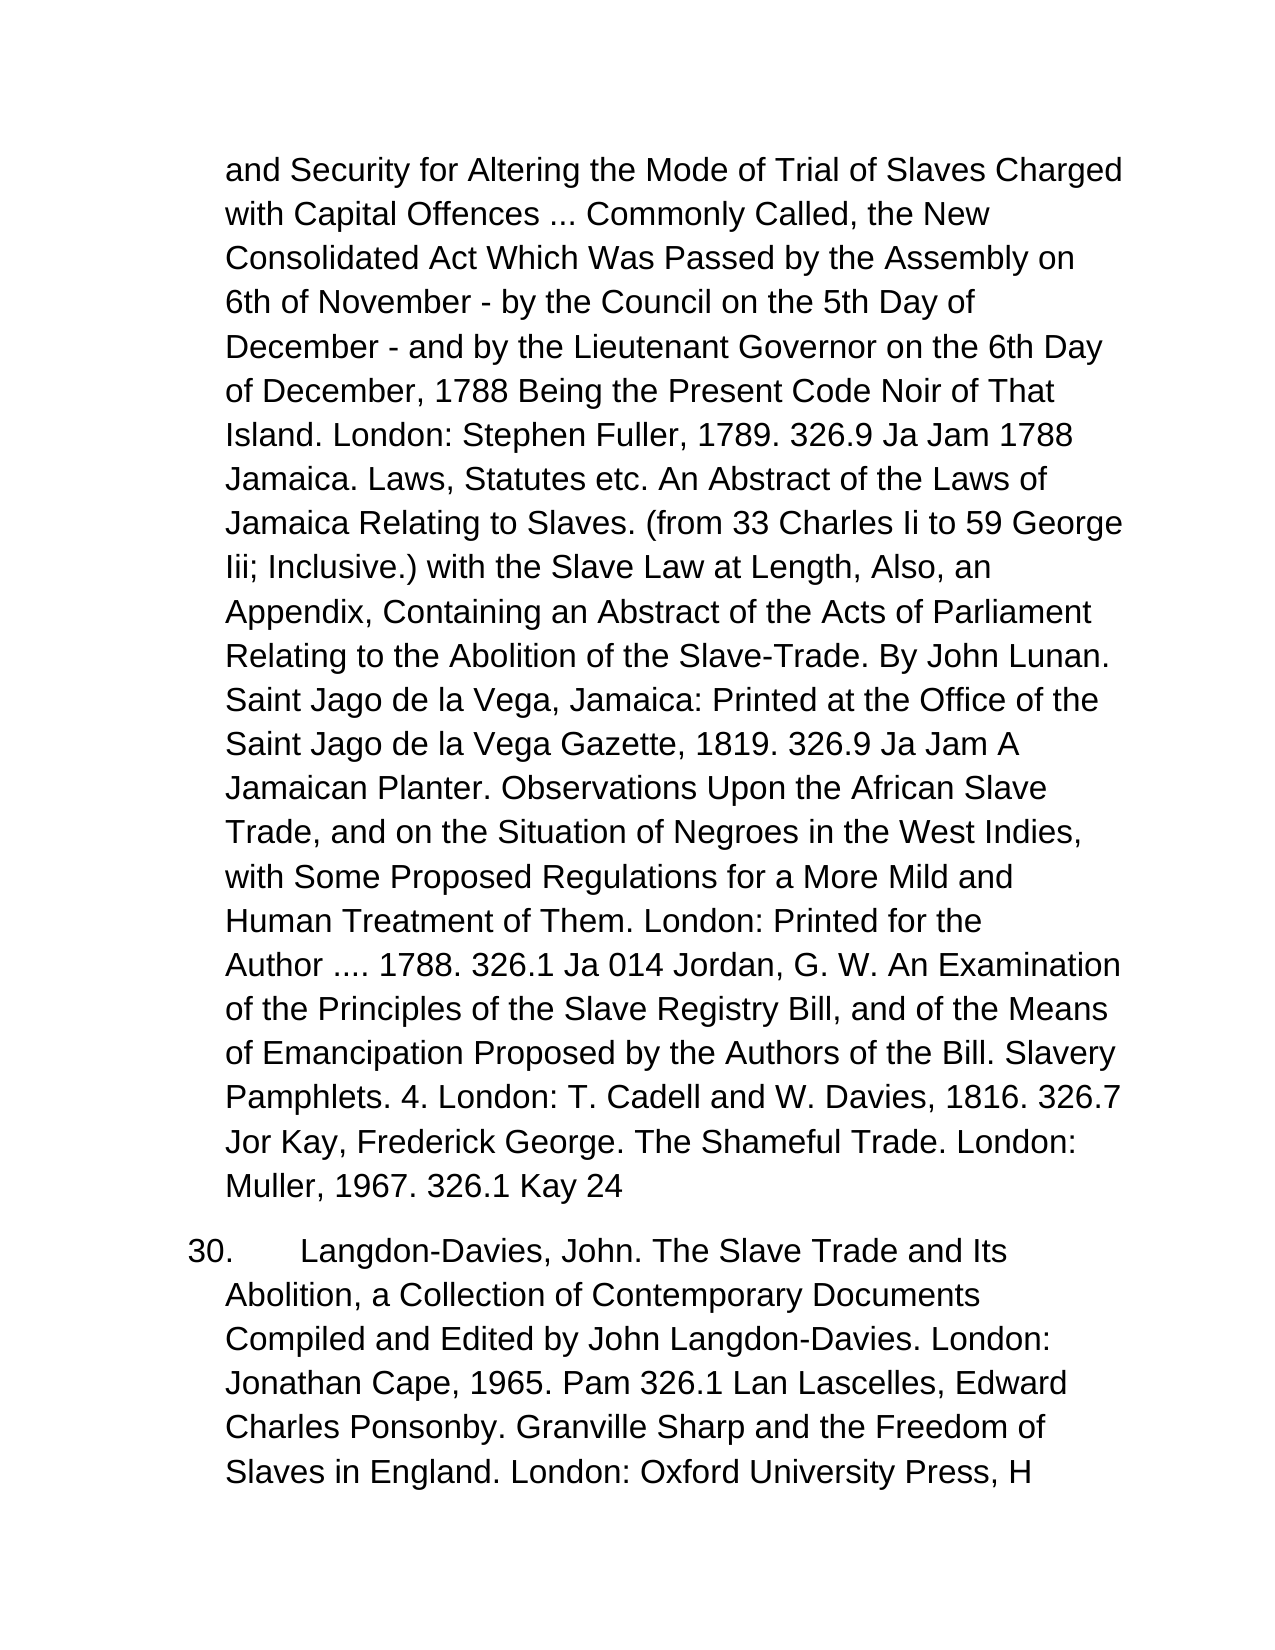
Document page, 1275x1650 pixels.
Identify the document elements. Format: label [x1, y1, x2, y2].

list [187, 1231, 1125, 1490]
list [187, 150, 1125, 1204]
